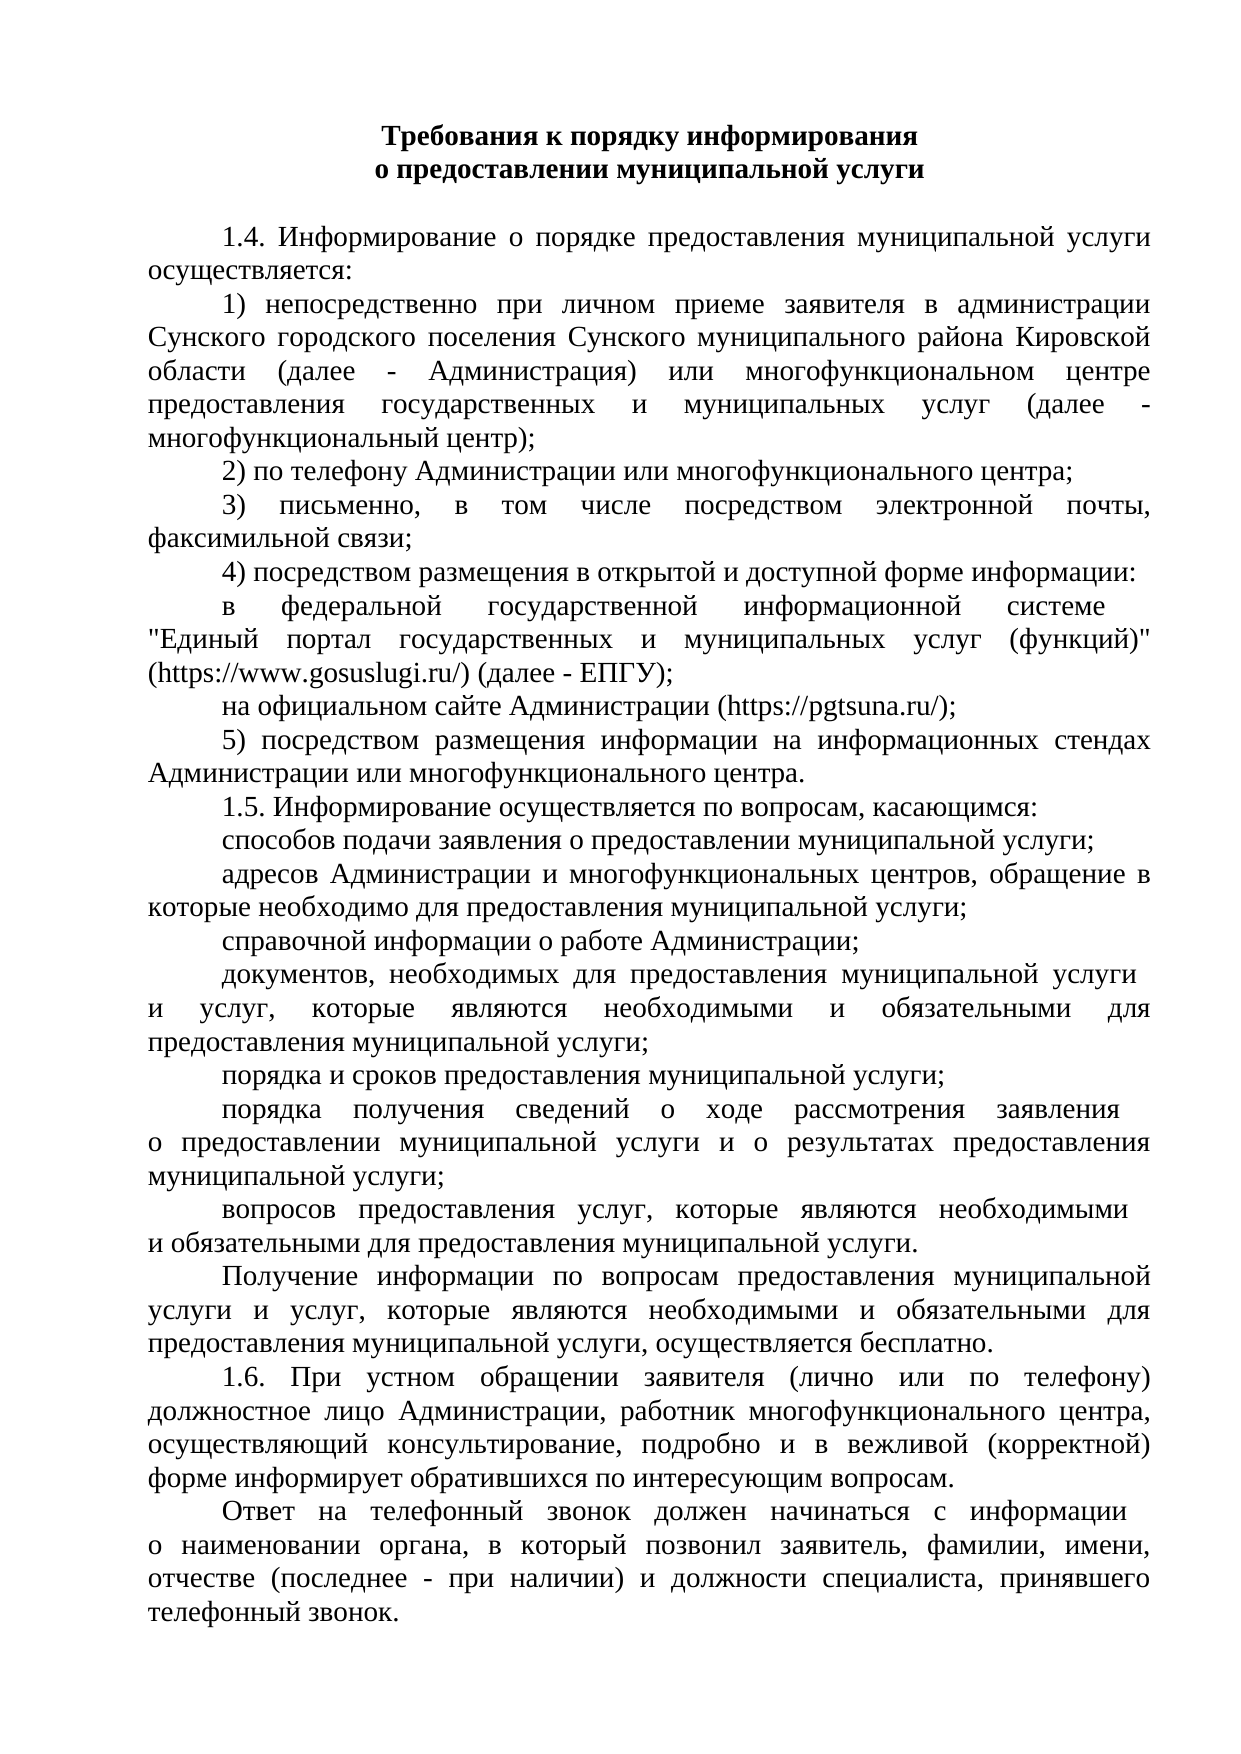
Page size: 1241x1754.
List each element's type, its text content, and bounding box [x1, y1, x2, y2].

text Получение информации по вопросам предоставления муниципальной услуги и услуг, которые являются необходимыми и обязательными для предоставления муниципальной услуги, осуществляется бесплатно. [148, 1258, 1152, 1359]
text вопросов предоставления услуг, которые являются необходимыми и обязательными для предоставления муниципальной услуги. [148, 1191, 1152, 1258]
text порядка получения сведений о ходе рассмотрения заявления о предоставлении муниципальной услуги и о результатах предоставления муниципальной услуги; [148, 1091, 1152, 1191]
title Требования к порядку информирования [148, 118, 1152, 152]
text способов подачи заявления о предоставлении муниципальной услуги; [148, 822, 1152, 856]
text 5) посредством размещения информации на информационных стендах Администрации или многофункционального центра. [148, 722, 1152, 789]
title о предоставлении муниципальной услуги [148, 152, 1152, 185]
text адресов Администрации и многофункциональных центров, обращение в которые необходимо для предоставления муниципальной услуги; [148, 856, 1152, 923]
text 1.5. Информирование осуществляется по вопросам, касающимся: [148, 789, 1152, 822]
text 1.4. Информирование о порядке предоставления муниципальной услуги осуществляется: [148, 219, 1152, 286]
text документов, необходимых для предоставления муниципальной услуги и услуг, которые являются необходимыми и обязательными для предоставления муниципальной услуги; [148, 957, 1152, 1057]
text справочной информации о работе Администрации; [148, 923, 1152, 957]
text порядка и сроков предоставления муниципальной услуги; [148, 1057, 1152, 1091]
text в федеральной государственной информационной системе "Единый портал государственных и муниципальных услуг (функций)" (https://www.gosuslugi.ru/) (далее - ЕПГУ); [148, 588, 1152, 688]
text на официальном сайте Администрации (https://pgtsuna.ru/); [148, 688, 1152, 722]
text 3) письменно, в том числе посредством электронной почты, факсимильной связи; [148, 487, 1152, 554]
text 1.6. При устном обращении заявителя (лично или по телефону) должностное лицо Администрации, работник многофункционального центра, осуществляющий консультирование, подробно и в вежливой (корректной) форме информирует обратившихся по интересующим вопросам. [148, 1359, 1152, 1493]
text 2) по телефону Администрации или многофункционального центра; [148, 453, 1152, 487]
text Ответ на телефонный звонок должен начинаться с информации о наименовании органа, в который позвонил заявитель, фамилии, имени, отчестве (последнее - при наличии) и должности специалиста, принявшего телефонный звонок. [148, 1493, 1152, 1627]
text 4) посредством размещения в открытой и доступной форме информации: [148, 554, 1152, 588]
text 1) непосредственно при личном приеме заявителя в администрации Сунского городского поселения Сунского муниципального района Кировской области (далее - Администрация) или многофункциональном центре предоставления государственных и муниципальных услуг (далее - многофункциональный центр); [148, 286, 1152, 453]
